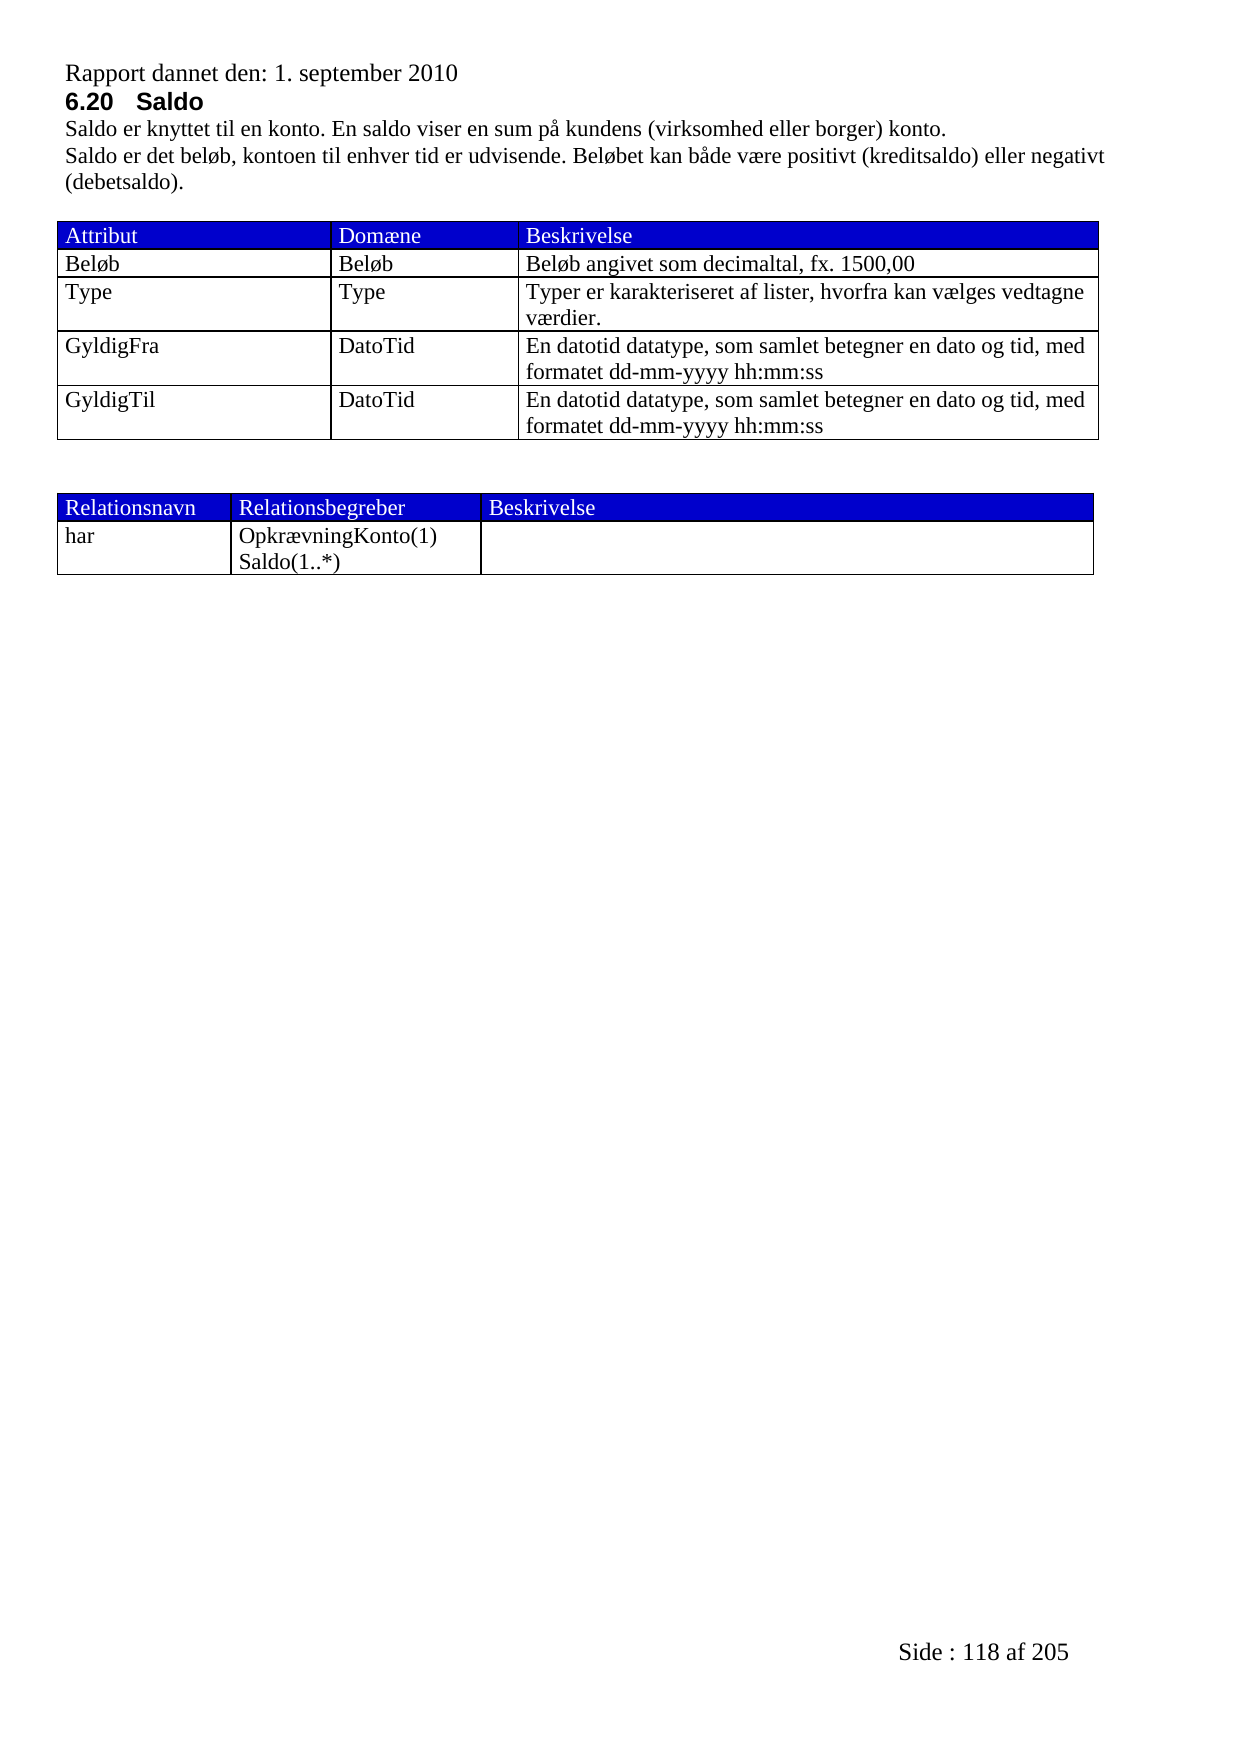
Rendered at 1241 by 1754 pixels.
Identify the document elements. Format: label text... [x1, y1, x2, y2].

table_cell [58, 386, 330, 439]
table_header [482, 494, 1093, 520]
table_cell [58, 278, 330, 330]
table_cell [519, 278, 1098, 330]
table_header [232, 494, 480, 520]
subtitle Saldo [65, 87, 1181, 115]
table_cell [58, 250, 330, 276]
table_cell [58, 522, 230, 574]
text Saldo er knyttet til en konto. En saldo viser en sum på kundens (virksomhed eller borger) konto. [65, 115, 1181, 142]
text Saldo er det beløb, kontoen til enhver tid er udvisende. Beløbet kan både være positivt (kreditsaldo) eller negativt (debetsaldo). [65, 142, 1181, 194]
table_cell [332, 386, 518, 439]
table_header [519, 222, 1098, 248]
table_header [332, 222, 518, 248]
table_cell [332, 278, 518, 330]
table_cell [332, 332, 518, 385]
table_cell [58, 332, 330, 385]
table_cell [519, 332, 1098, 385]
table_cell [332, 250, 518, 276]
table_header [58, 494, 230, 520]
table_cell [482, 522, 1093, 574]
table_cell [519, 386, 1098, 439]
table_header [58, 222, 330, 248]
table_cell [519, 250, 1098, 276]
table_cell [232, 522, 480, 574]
